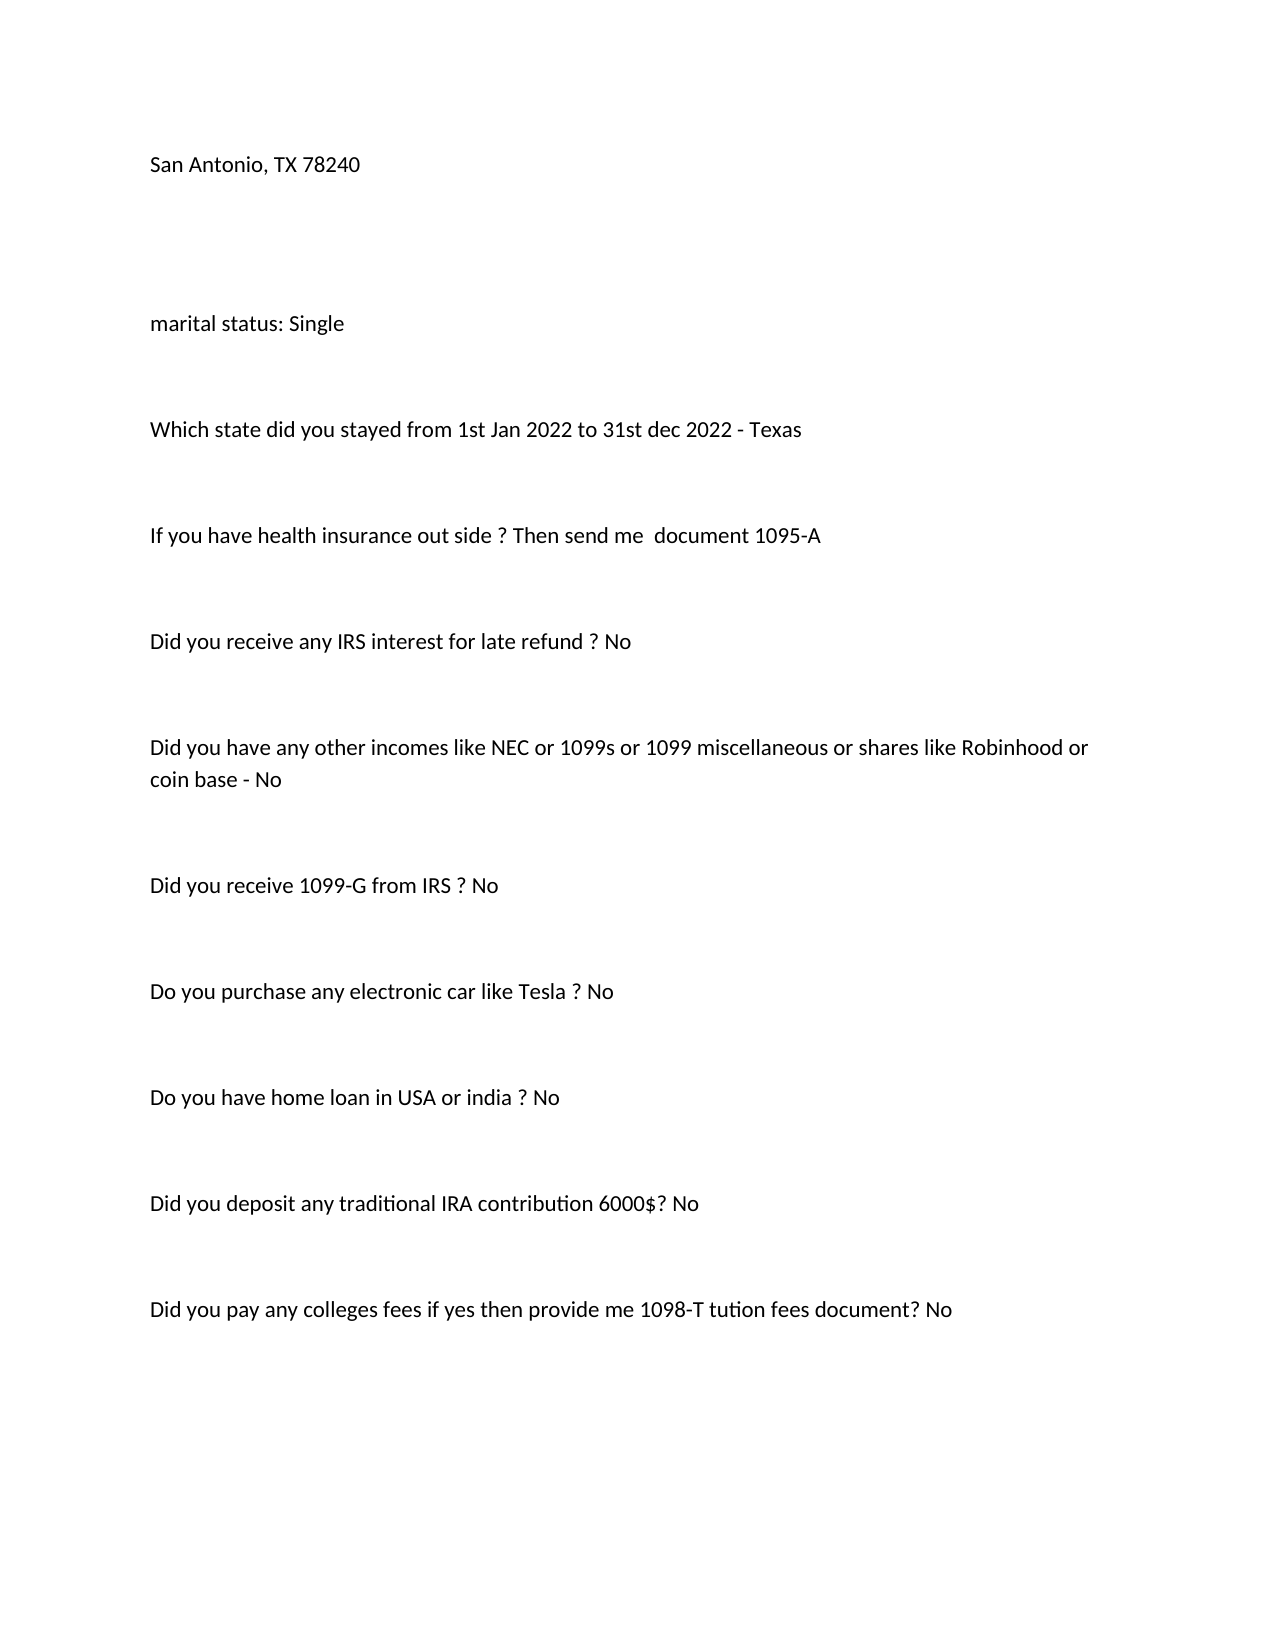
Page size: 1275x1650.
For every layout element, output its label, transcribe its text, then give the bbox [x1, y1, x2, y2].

text Which state did you stayed from 1st Jan 2022 to 31st dec 2022 - Texas [150, 415, 1125, 443]
text Do you have home loan in USA or india ? No [150, 1083, 1125, 1112]
text marital status: Single [150, 309, 1125, 337]
text Did you receive any IRS interest for late refund ? No [150, 627, 1125, 655]
text Did you deposit any traditional IRA contribution 6000$? No [150, 1189, 1125, 1218]
text Do you purchase any electronic car like Tesla ? No [150, 977, 1125, 1006]
text Did you receive 1099-G from IRS ? No [150, 871, 1125, 899]
text Did you pay any colleges fees if yes then provide me 1098-T tution fees document? No [150, 1296, 1125, 1324]
text San Antonio, TX 78240 [150, 150, 1125, 178]
text Did you have any other incomes like NEC or 1099s or 1099 miscellaneous or shares like Robinhood or coin base - No [150, 733, 1125, 793]
text If you have health insurance out side ? Then send me document 1095-A [150, 521, 1125, 549]
